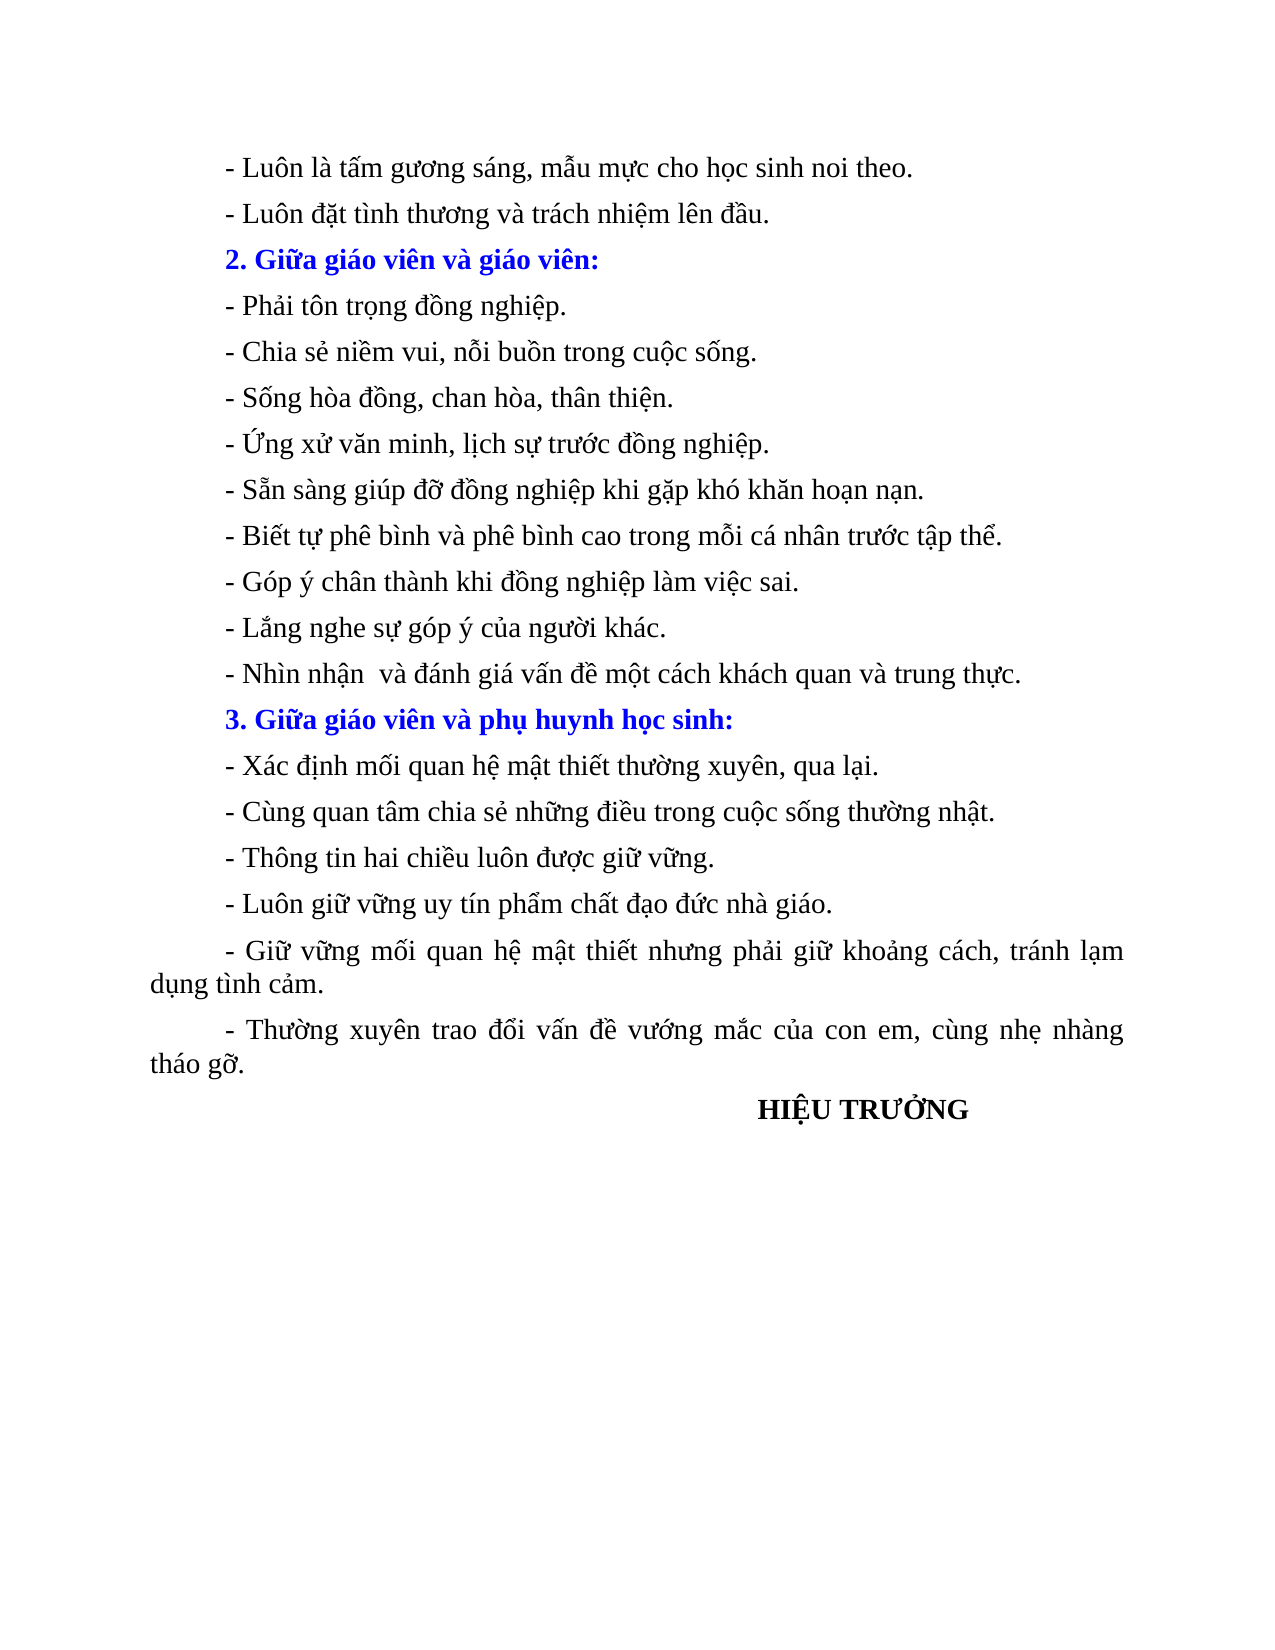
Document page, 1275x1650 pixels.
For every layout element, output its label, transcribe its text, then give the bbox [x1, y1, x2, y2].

text 2. Giữa giáo viên và giáo viên: [150, 242, 1125, 276]
text 3. Giữa giáo viên và phụ huynh học sinh: [150, 702, 1125, 736]
text - Sống hòa đồng, chan hòa, thân thiện. [150, 380, 1125, 414]
text - Sẵn sàng giúp đỡ đồng nghiệp khi gặp khó khăn hoạn nạn. [150, 472, 1125, 506]
text - Góp ý chân thành khi đồng nghiệp làm việc sai. [150, 564, 1125, 598]
text - Xác định mối quan hệ mật thiết thường xuyên, qua lại. [150, 748, 1125, 782]
text - Ứng xử văn minh, lịch sự trước đồng nghiệp. [150, 426, 1125, 460]
text - Thường xuyên trao đổi vấn đề vướng mắc của con em, cùng nhẹ nhàng tháo gỡ. [150, 1012, 1125, 1079]
text - Cùng quan tâm chia sẻ những điều trong cuộc sống thường nhật. [150, 794, 1125, 828]
text - Luôn đặt tình thương và trách nhiệm lên đầu. [150, 196, 1125, 229]
text - Biết tự phê bình và phê bình cao trong mỗi cá nhân trước tập thể. [150, 518, 1125, 552]
text - Nhìn nhận và đánh giá vấn đề một cách khách quan và trung thực. [150, 656, 1125, 690]
text - Luôn là tấm gương sáng, mẫu mực cho học sinh noi theo. [150, 150, 1125, 183]
text - Giữ vững mối quan hệ mật thiết nhưng phải giữ khoảng cách, tránh lạm dụng tình cảm. [150, 933, 1125, 1000]
text HIỆU TRƯỞNG [150, 1092, 1125, 1125]
text - Phải tôn trọng đồng nghiệp. [150, 288, 1125, 322]
text - Thông tin hai chiều luôn được giữ vững. [150, 841, 1125, 874]
text - Luôn giữ vững uy tín phẩm chất đạo đức nhà giáo. [150, 887, 1125, 920]
text - Chia sẻ niềm vui, nỗi buồn trong cuộc sống. [150, 334, 1125, 368]
text - Lắng nghe sự góp ý của người khác. [150, 610, 1125, 644]
